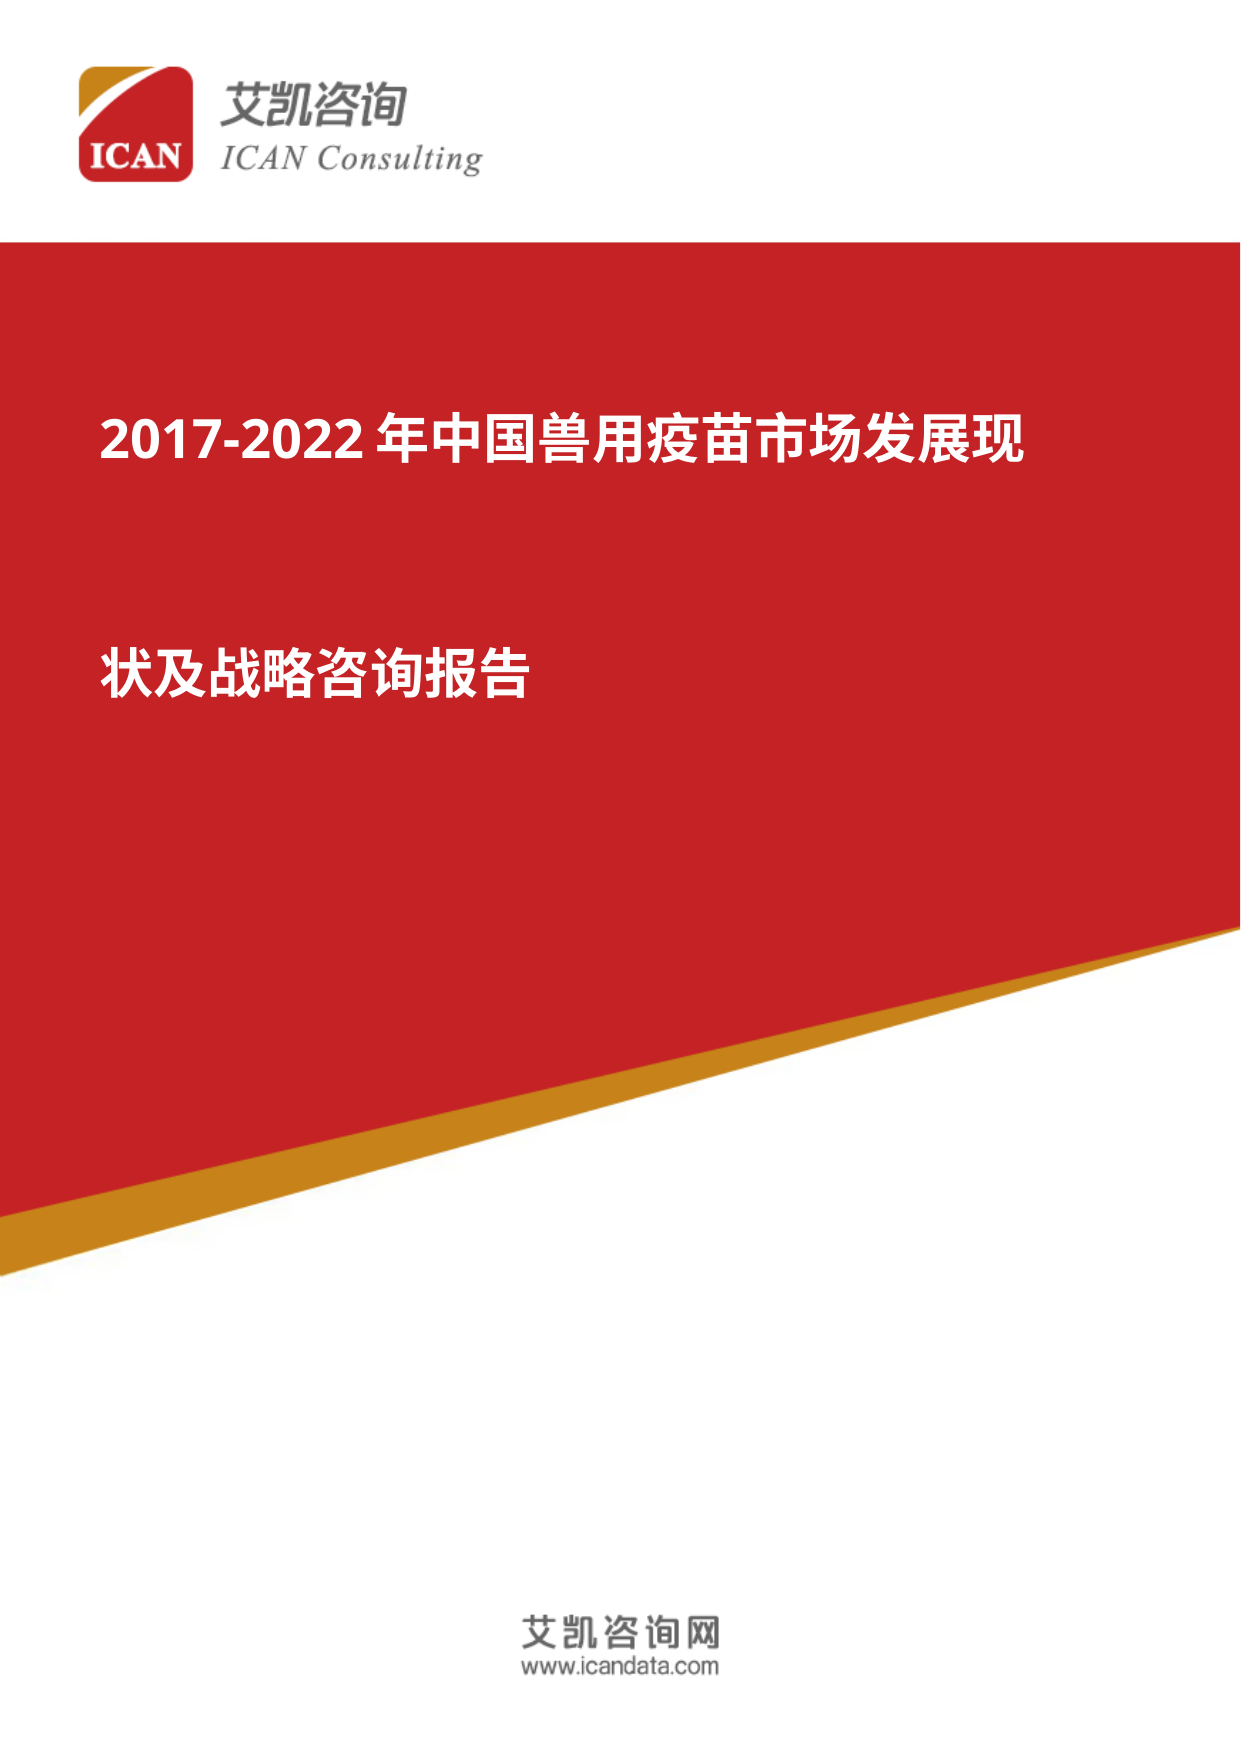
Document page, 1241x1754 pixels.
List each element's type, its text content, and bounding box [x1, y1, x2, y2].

picture [0, 5, 1241, 1754]
subtitle 2017-2022年中国兽用疫苗市场发展现状及战略咨询报告 [99, 386, 1053, 718]
